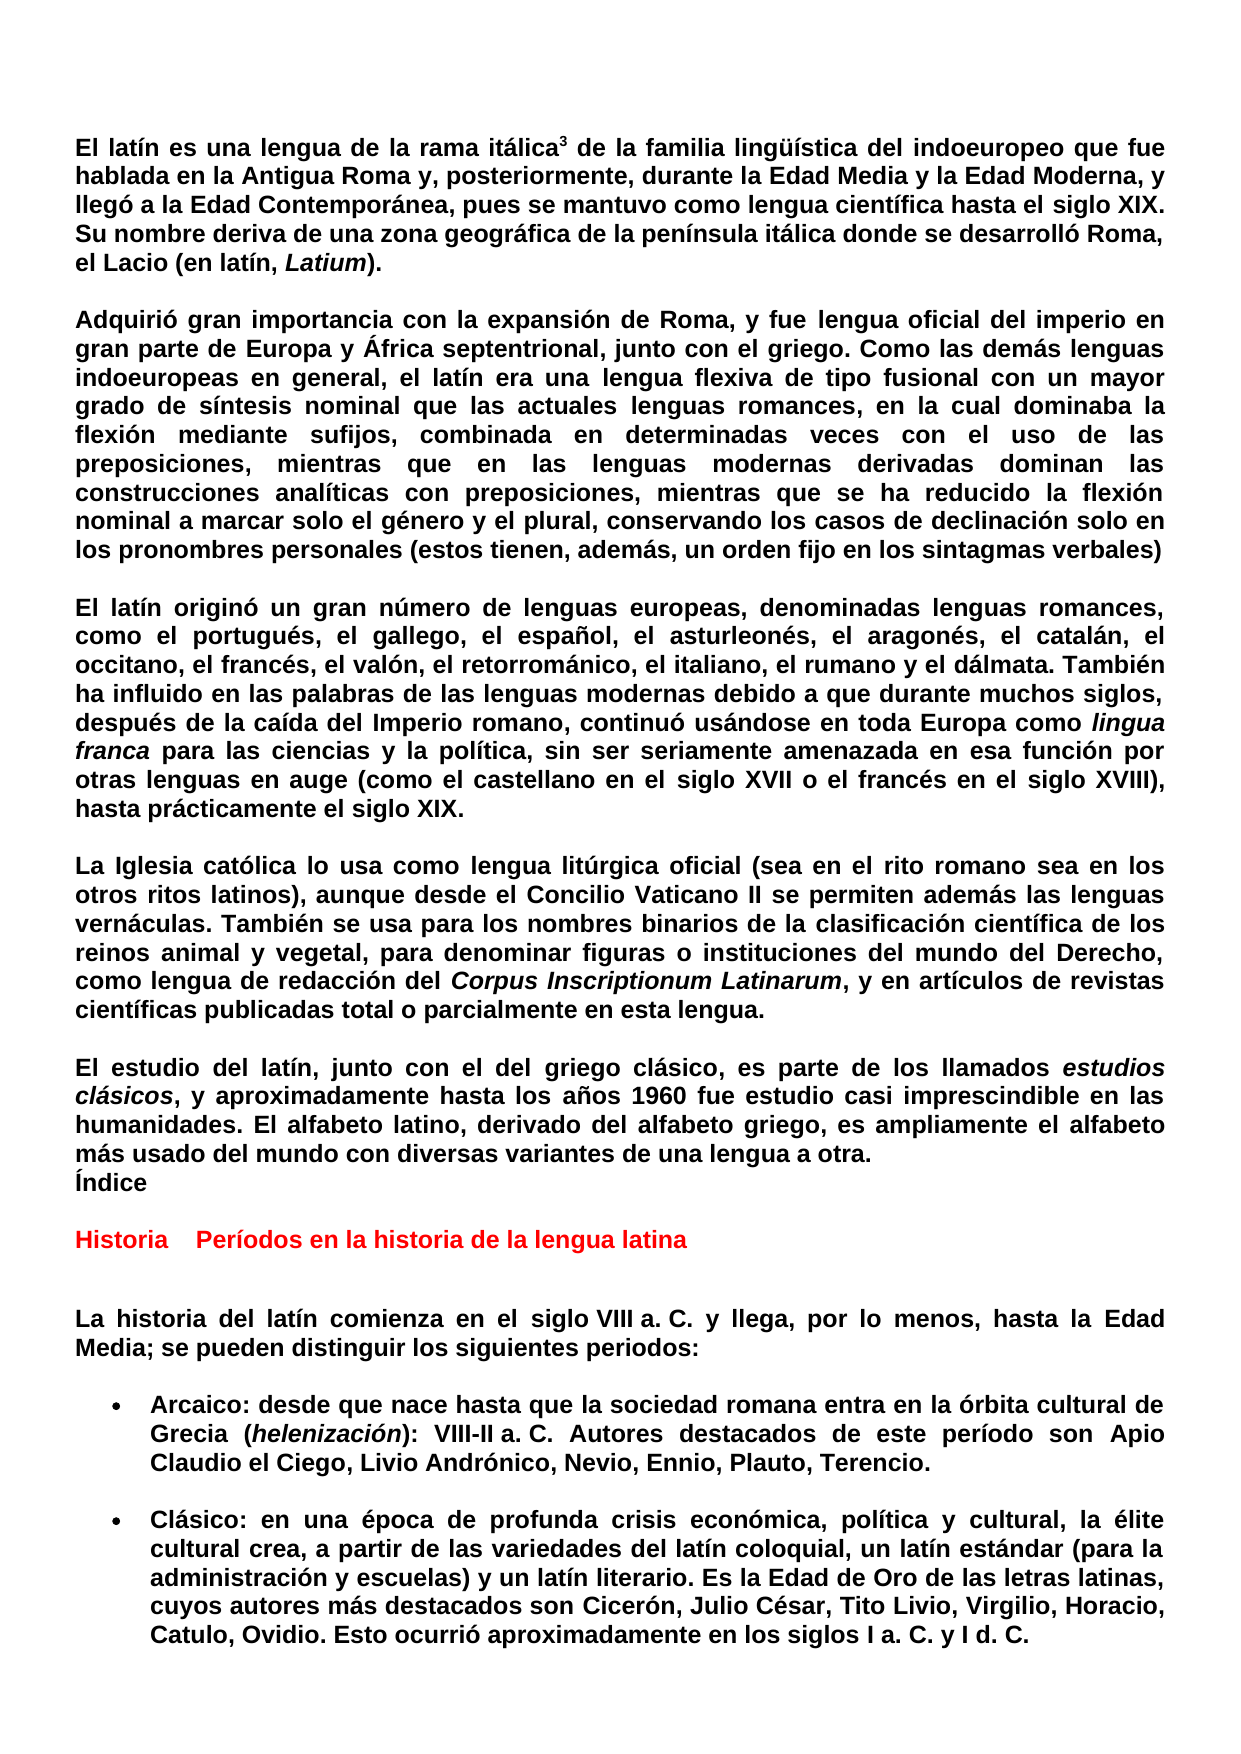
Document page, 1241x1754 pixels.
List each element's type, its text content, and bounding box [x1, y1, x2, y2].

text El latín es una lengua de la rama itálica3 de la familia lingüística del indoeuropeo que fue hablada en la Antigua Roma y, posteriormente, durante la Edad Media y la Edad Moderna, y llegó a la Edad Contemporánea, pues se mantuvo como lengua científica hasta el siglo XIX. Su nombre deriva de una zona geográfica de la península itálica donde se desarrolló Roma, el Lacio (en latín, Latium). [75, 132, 1165, 276]
subtitle Historia Períodos en la historia de la lengua latina [75, 1225, 1165, 1254]
text Adquirió gran importancia con la expansión de Roma, y fue lengua oficial del imperio en gran parte de Europa y África septentrional, junto con el griego. Como las demás lenguas indoeuropeas en general, el latín era una lengua flexiva de tipo fusional con un mayor grado de síntesis nominal que las actuales lenguas romances, en la cual dominaba la flexión mediante sufijos, combinada en determinadas veces con el uso de las preposiciones, mientras que en las lenguas modernas derivadas dominan las construcciones analíticas con preposiciones, mientras que se ha reducido la flexión nominal a marcar solo el género y el plural, conservando los casos de declinación solo en los pronombres personales (estos tienen, además, un orden fijo en los sintagmas verbales) [75, 305, 1165, 564]
text La Iglesia católica lo usa como lengua litúrgica oficial (sea en el rito romano sea en los otros ritos latinos), aunque desde el Concilio Vaticano II se permiten además las lenguas vernáculas. También se usa para los nombres binarios de la clasificación científica de los reinos animal y vegetal, para denominar figuras o instituciones del mundo del Derecho, como lengua de redacción del Corpus Inscriptionum Latinarum, y en artículos de revistas científicas publicadas total o parcialmente en esta lengua. [75, 851, 1165, 1024]
list Arcaico: desde que nace hasta que la sociedad romana entra en la órbita cultural de Grecia (helenización): VIII-II a. C. Autores destacados de este período son Apio Claudio el Ciego, Livio Andrónico, Nevio, Ennio, Plauto, Terencio. [112, 1390, 1165, 1476]
text El latín originó un gran número de lenguas europeas, denominadas lenguas romances, como el portugués, el gallego, el español, el asturleonés, el aragonés, el catalán, el occitano, el francés, el valón, el retorrománico, el italiano, el rumano y el dálmata. También ha influido en las palabras de las lenguas modernas debido a que durante muchos siglos, después de la caída del Imperio romano, continuó usándose en toda Europa como lingua franca para las ciencias y la política, sin ser seriamente amenazada en esa función por otras lenguas en auge (como el castellano en el siglo XVII o el francés en el siglo XVIII), hasta prácticamente el siglo XIX. [75, 592, 1165, 822]
text El estudio del latín, junto con el del griego clásico, es parte de los llamados estudios clásicos, y aproximadamente hasta los años 1960 fue estudio casi imprescindible en las humanidades. El alfabeto latino, derivado del alfabeto griego, es ampliamente el alfabeto más usado del mundo con diversas variantes de una lengua a otra. [75, 1052, 1165, 1167]
subtitle Índice [75, 1167, 1165, 1196]
text La historia del latín comienza en el siglo VIII a. C. y llega, por lo menos, hasta la Edad Media; se pueden distinguir los siguientes periodos: [75, 1304, 1165, 1361]
list Clásico: en una época de profunda crisis económica, política y cultural, la élite cultural crea, a partir de las variedades del latín coloquial, un latín estándar (para la administración y escuelas) y un latín literario. Es la Edad de Oro de las letras latinas, cuyos autores más destacados son Cicerón, Julio César, Tito Livio, Virgilio, Horacio, Catulo, Ovidio. Esto ocurrió aproximadamente en los siglos I a. C. y I d. C. [112, 1505, 1165, 1649]
